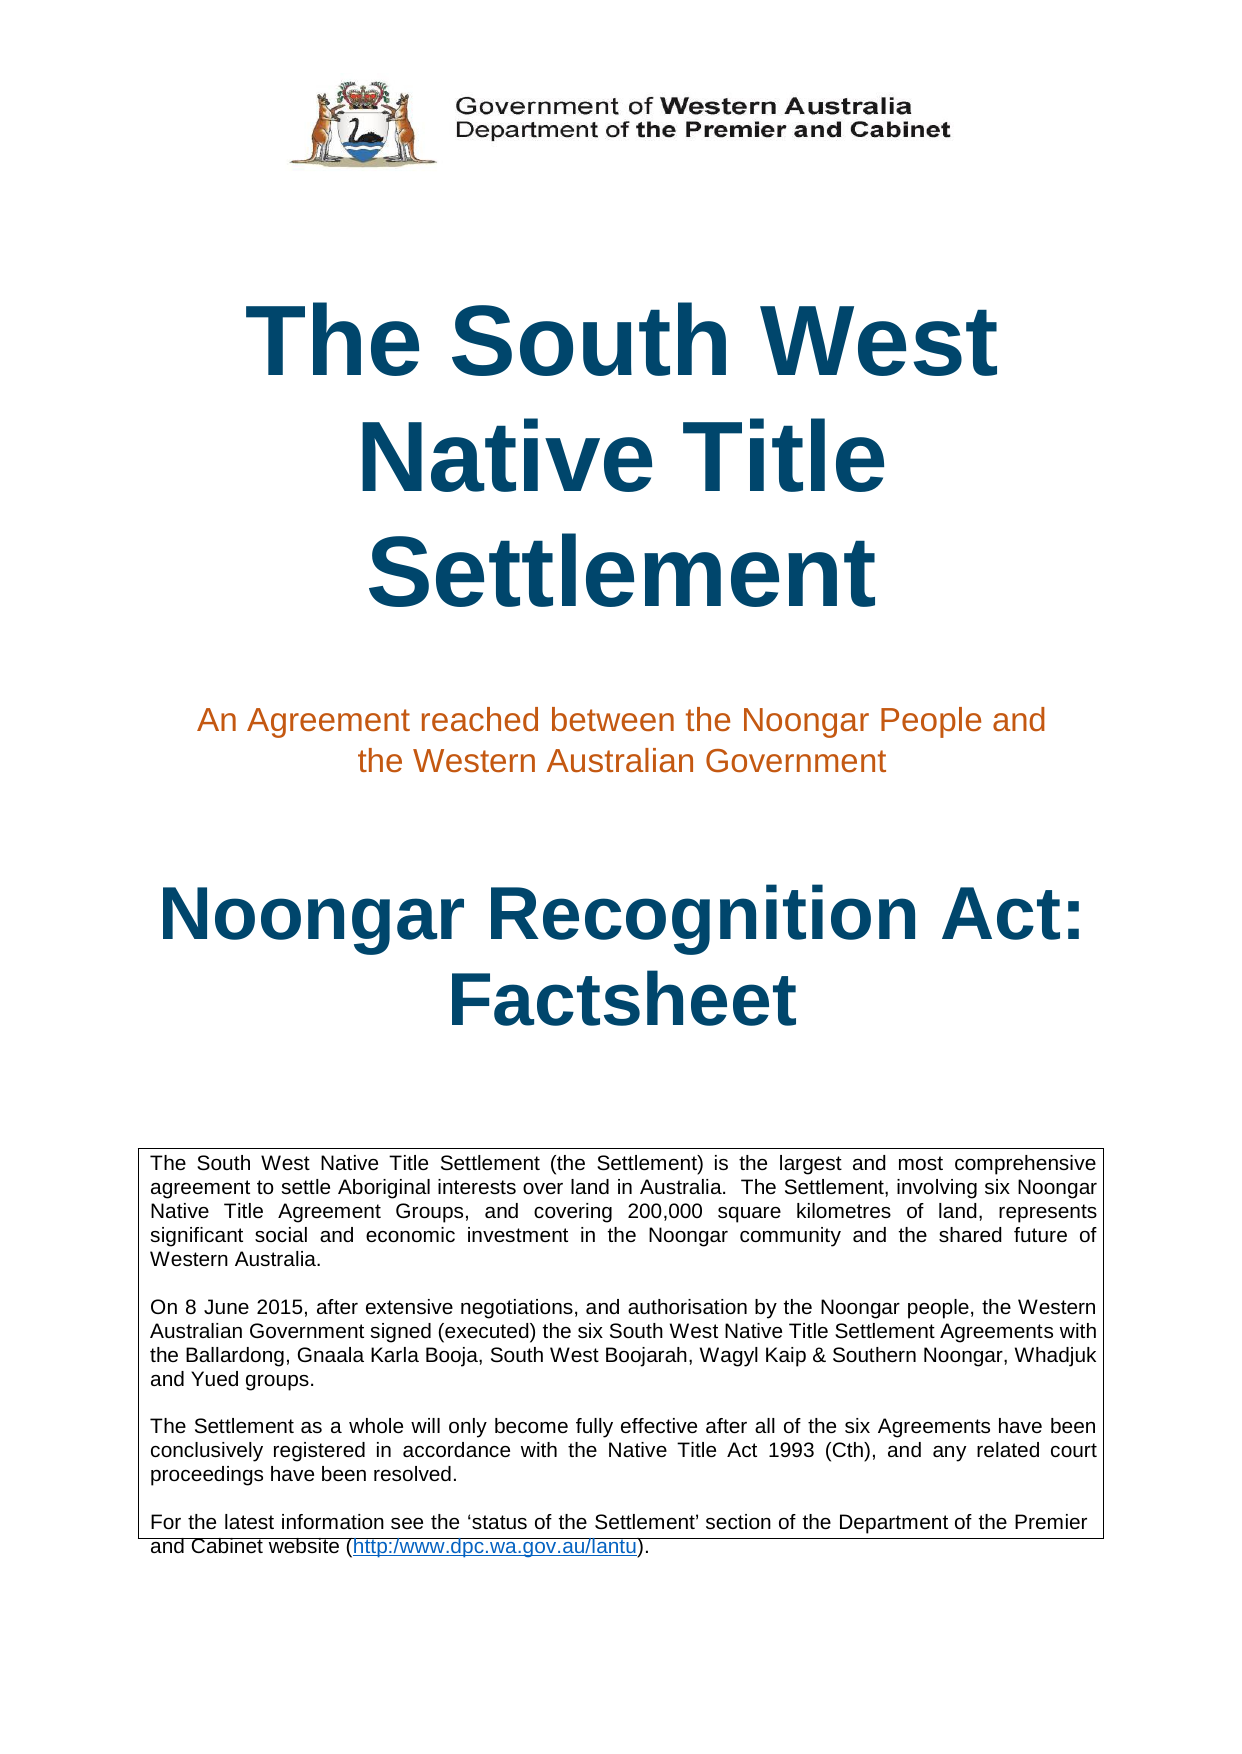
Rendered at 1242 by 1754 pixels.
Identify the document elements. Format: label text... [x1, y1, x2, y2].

text The Settlement as a whole will only become fully effective after all of the six Agreements have been conclusively registered in accordance with the Native Title Act 1993 (Cth), and any related court proceedings have been resolved. [150, 1415, 1097, 1486]
text and Cabinet website (http:/www.dpc.wa.gov.au/lantu). [150, 1534, 653, 1558]
text An Agreement reached between the Noongar People and the Western Australian Government [193, 699, 1051, 779]
text The South West Native Title Settlement (the Settlement) is the largest and most comprehensive agreement to settle Aboriginal interests over land in Australia. The Settlement, involving six Noongar Native Title Agreement Groups, and covering 200,000 square kilometres of land, represents significant social and economic investment in the Noongar community and the shared future of Western Australia. [150, 1151, 1097, 1271]
text On 8 June 2015, after extensive negotiations, and authorisation by the Noongar people, the Western Australian Government signed (executed) the six South West Native Title Settlement Agreements with the Ballardong, Gnaala Karla Booja, South West Boojarah, Wagyl Kaip & Southern Noongar, Whadjuk and Yued groups. [150, 1295, 1097, 1391]
text Native Title [343, 397, 901, 512]
text The South West [233, 289, 1011, 397]
text Noongar Recognition Act: Factsheet [149, 869, 1095, 1041]
picture [280, 73, 959, 177]
text For the latest information see the ‘status of the Settlement’ section of the Department of the Premier [150, 1510, 1096, 1534]
text Settlement [355, 512, 888, 627]
